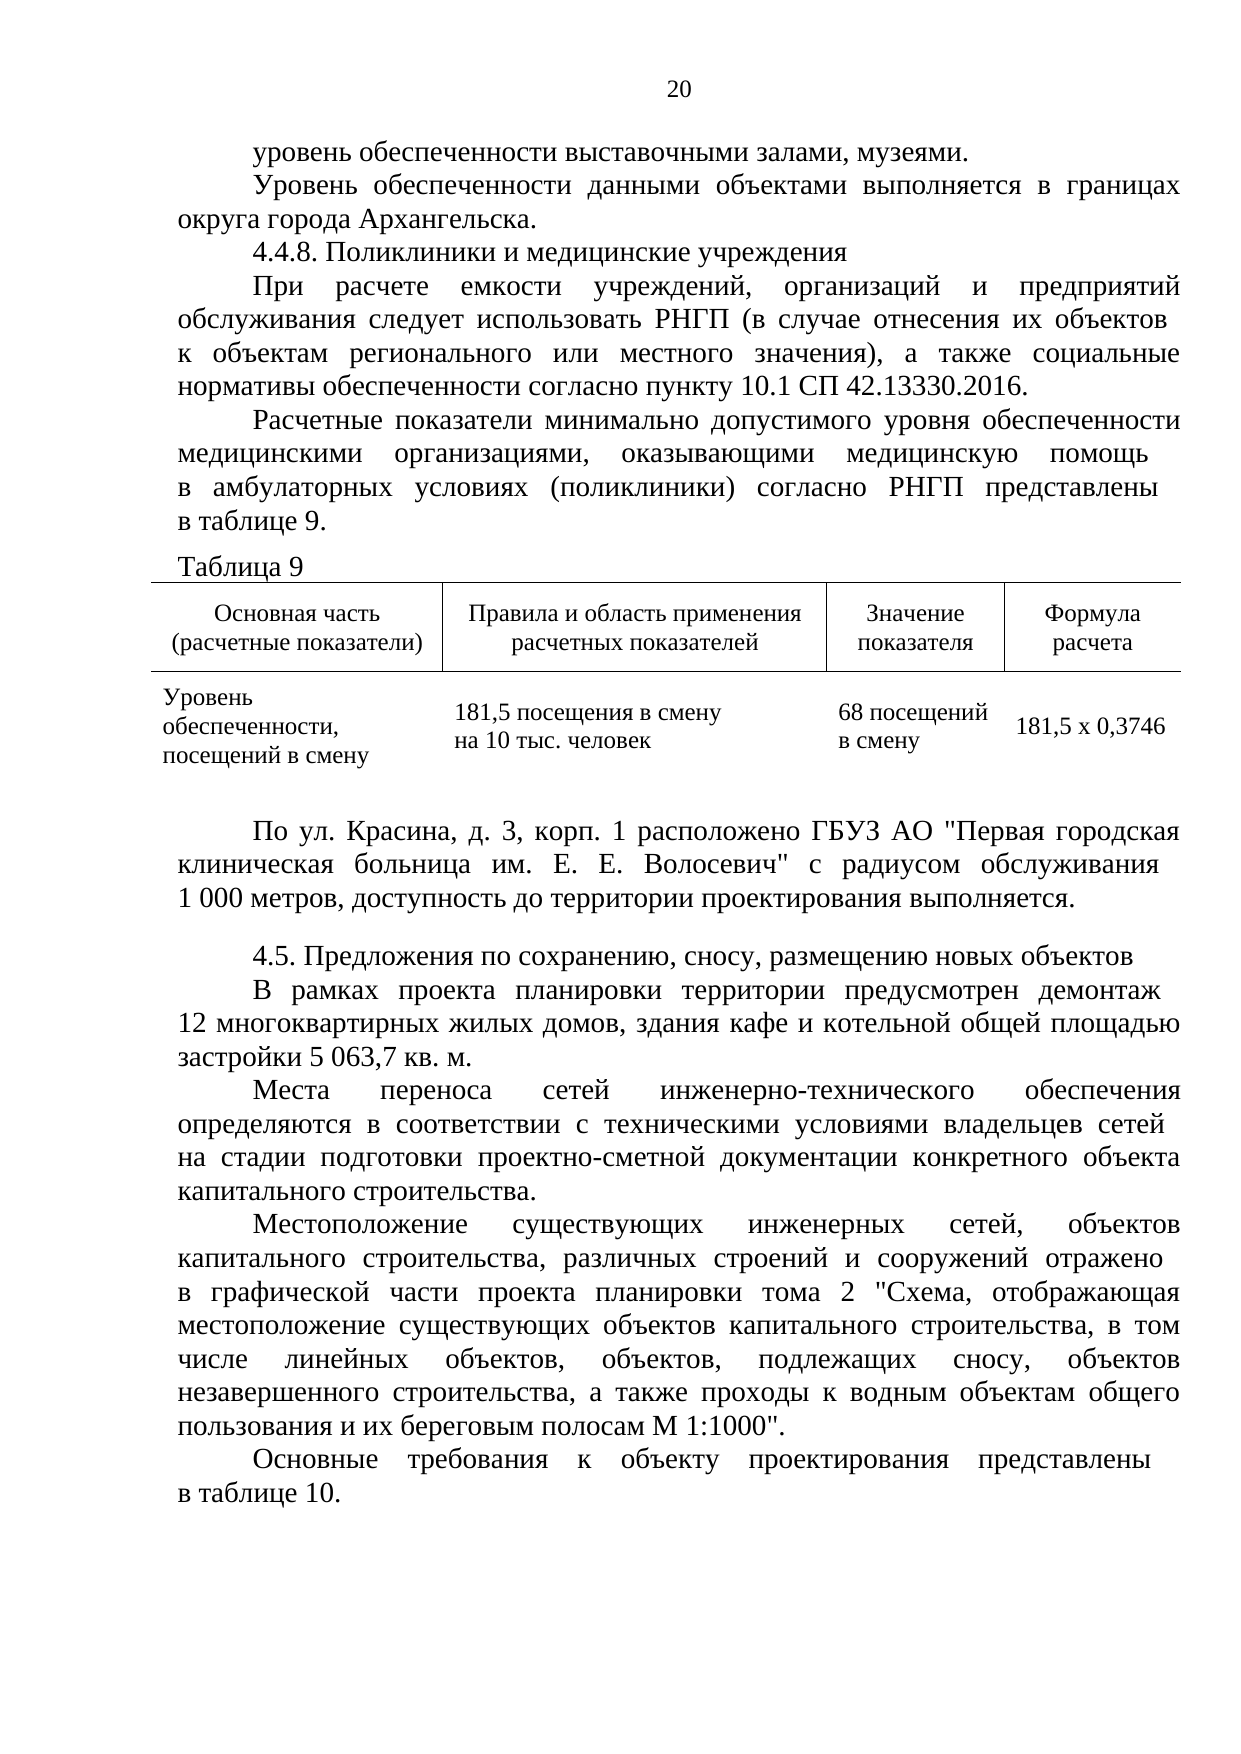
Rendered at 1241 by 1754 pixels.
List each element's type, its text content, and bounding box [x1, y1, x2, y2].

table_header Основная часть (расчетные показатели) [151, 583, 442, 671]
text 4.4.8. Поликлиники и медицинские учреждения [177, 234, 1181, 268]
table_header Правила и область применения расчетных показателей [443, 583, 826, 671]
text Места переноса сетей инженерно-технического обеспечения определяются в соответствии с техническими условиями владельцев сетей на стадии подготовки проектно-сметной документации конкретного объекта капитального строительства. [177, 1072, 1181, 1207]
table_cell 181,5 посещения в смену на 10 тыс. человек [443, 672, 827, 779]
list 4.5. Предложения по сохранению, сносу, размещению новых объектов [177, 938, 1181, 972]
text При расчете емкости учреждений, организаций и предприятий обслуживания следует использовать РНГП (в случае отнесения их объектов к объектам регионального или местного значения), а также социальные нормативы обеспеченности согласно пункту 10.1 СП 42.13330.2016. [177, 268, 1181, 402]
text По ул. Красина, д. 3, корп. 1 расположено ГБУЗ АО "Первая городская клиническая больница им. Е. Е. Волосевич" с радиусом обслуживания 1 000 метров, доступность до территории проектирования выполняется. [177, 813, 1181, 913]
table_header Формула расчета [1005, 583, 1181, 671]
text Таблица 9 [177, 549, 1181, 582]
text В рамках проекта планировки территории предусмотрен демонтаж 12 многоквартирных жилых домов, здания кафе и котельной общей площадью застройки 5 063,7 кв. м. [177, 972, 1181, 1072]
table_cell 181,5 х 0,3746 [1004, 672, 1181, 779]
text Уровень обеспеченности данными объектами выполняется в границах округа города Архангельска. [177, 167, 1181, 234]
table_cell Уровень обеспеченности, посещений в смену [151, 672, 443, 779]
text Местоположение существующих инженерных сетей, объектов капитального строительства, различных строений и сооружений отражено в графической части проекта планировки тома 2 "Схема, отображающая местоположение существующих объектов капитального строительства, в том числе линейных объектов, объектов, подлежащих сносу, объектов незавершенного строительства, а также проходы к водным объектам общего пользования и их береговым полосам М 1:1000". [177, 1207, 1181, 1441]
table_cell 68 посещений в смену [827, 672, 1004, 779]
text уровень обеспеченности выставочными залами, музеями. [177, 134, 1181, 167]
text Расчетные показатели минимально допустимого уровня обеспеченности медицинскими организациями, оказывающими медицинскую помощь в амбулаторных условиях (поликлиники) согласно РНГП представлены в таблице 9. [177, 402, 1181, 536]
table_header Значение показателя [827, 583, 1004, 671]
text Основные требования к объекту проектирования представлены в таблице 10. [177, 1441, 1181, 1508]
